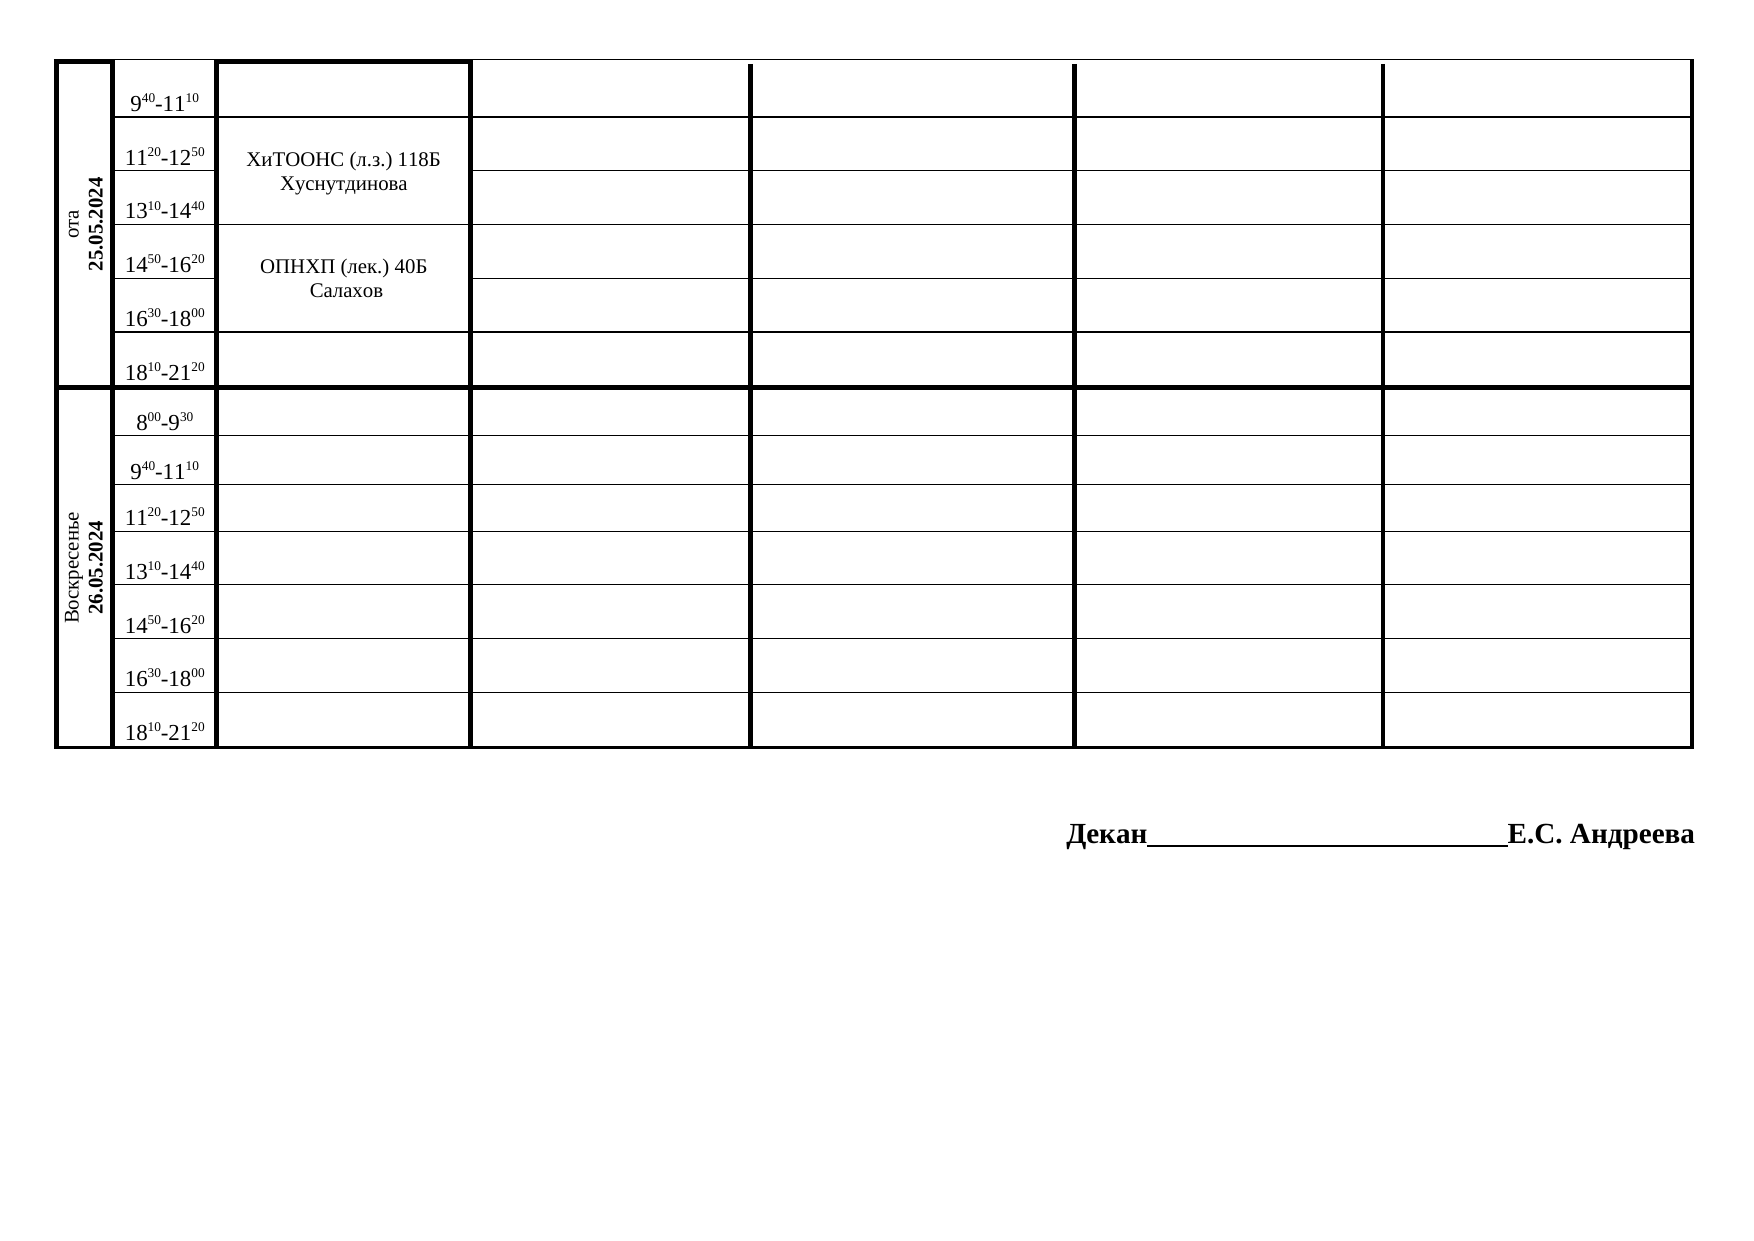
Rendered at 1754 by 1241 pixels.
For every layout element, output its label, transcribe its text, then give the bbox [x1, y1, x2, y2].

table_cell [753, 693, 1072, 746]
table_cell ОПНХП (лек.) 40Б Салахов [219, 225, 468, 331]
table_cell [473, 390, 748, 435]
table_cell [473, 639, 748, 692]
table_cell ХиТООНС (л.з.) 118Б Хуснутдинова [219, 118, 468, 224]
table_cell [753, 333, 1072, 385]
table_cell [473, 60, 750, 116]
table_cell [1077, 333, 1381, 385]
table_cell [1385, 693, 1690, 746]
table_cell [753, 118, 1072, 170]
table_cell [1385, 118, 1690, 170]
table_cell [1385, 585, 1690, 638]
table_cell [1077, 390, 1381, 435]
table_cell 1310-1440 [115, 171, 214, 224]
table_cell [219, 64, 468, 116]
table_cell [1385, 333, 1690, 385]
table_cell [753, 279, 1072, 331]
table_cell [753, 225, 1072, 278]
table_cell [473, 171, 748, 224]
table_cell 1810-2120 [115, 693, 214, 746]
table_cell [1077, 485, 1381, 531]
table_cell [219, 532, 468, 584]
table_cell [473, 436, 748, 484]
table_cell [219, 333, 468, 385]
table_cell [473, 279, 748, 331]
table_cell [753, 390, 1072, 435]
table_cell 1630-1800 [115, 639, 214, 692]
table_cell [473, 118, 748, 170]
table_cell 940-1110 [115, 60, 214, 116]
table_cell [1383, 60, 1690, 116]
table_cell [750, 60, 1074, 116]
table_cell Воскресенье 26.05.2024 [59, 390, 110, 746]
table_cell 800-930 [115, 390, 214, 435]
table_cell [219, 390, 468, 435]
table_cell [753, 171, 1072, 224]
table_cell [1385, 532, 1690, 584]
table_cell [1077, 171, 1381, 224]
table_cell 1810-2120 [115, 333, 214, 385]
table_cell [1385, 436, 1690, 484]
table_cell [1385, 171, 1690, 224]
table_cell [1077, 639, 1381, 692]
table_cell [753, 485, 1072, 531]
table_cell 1450-1620 [115, 225, 214, 278]
table_cell [473, 485, 748, 531]
table_cell Суббота 25.05.2024 [59, 64, 110, 385]
table_cell [473, 693, 748, 746]
table_cell [219, 585, 468, 638]
table_cell 940-1110 [115, 436, 214, 484]
table_cell [1077, 532, 1381, 584]
table_cell [753, 532, 1072, 584]
table_cell [1077, 436, 1381, 484]
table_cell [1385, 485, 1690, 531]
table_cell [1077, 118, 1381, 170]
table_cell [219, 693, 468, 746]
table_cell [473, 532, 748, 584]
table_cell [1077, 585, 1381, 638]
table_cell [473, 333, 748, 385]
table_cell [1385, 390, 1690, 435]
table_cell [1074, 60, 1383, 116]
table_cell 1310-1440 [115, 532, 214, 584]
table_cell [219, 639, 468, 692]
text Декан Е.С. Андреева [945, 816, 1695, 850]
table_cell [1077, 225, 1381, 278]
table_cell 1630-1800 [115, 279, 214, 331]
table_cell [1077, 693, 1381, 746]
table_cell [473, 585, 748, 638]
table_cell [219, 485, 468, 531]
table_cell [1385, 225, 1690, 278]
table_cell [1385, 639, 1690, 692]
table_cell [473, 225, 748, 278]
table_cell [753, 639, 1072, 692]
table_cell 1120-1250 [115, 485, 214, 531]
table_cell [219, 436, 468, 484]
table_cell [1385, 279, 1690, 331]
table_cell 1120-1250 [115, 118, 214, 170]
table_cell [1077, 279, 1381, 331]
table_cell 1450-1620 [115, 585, 214, 638]
table_cell [753, 436, 1072, 484]
table_cell [753, 585, 1072, 638]
